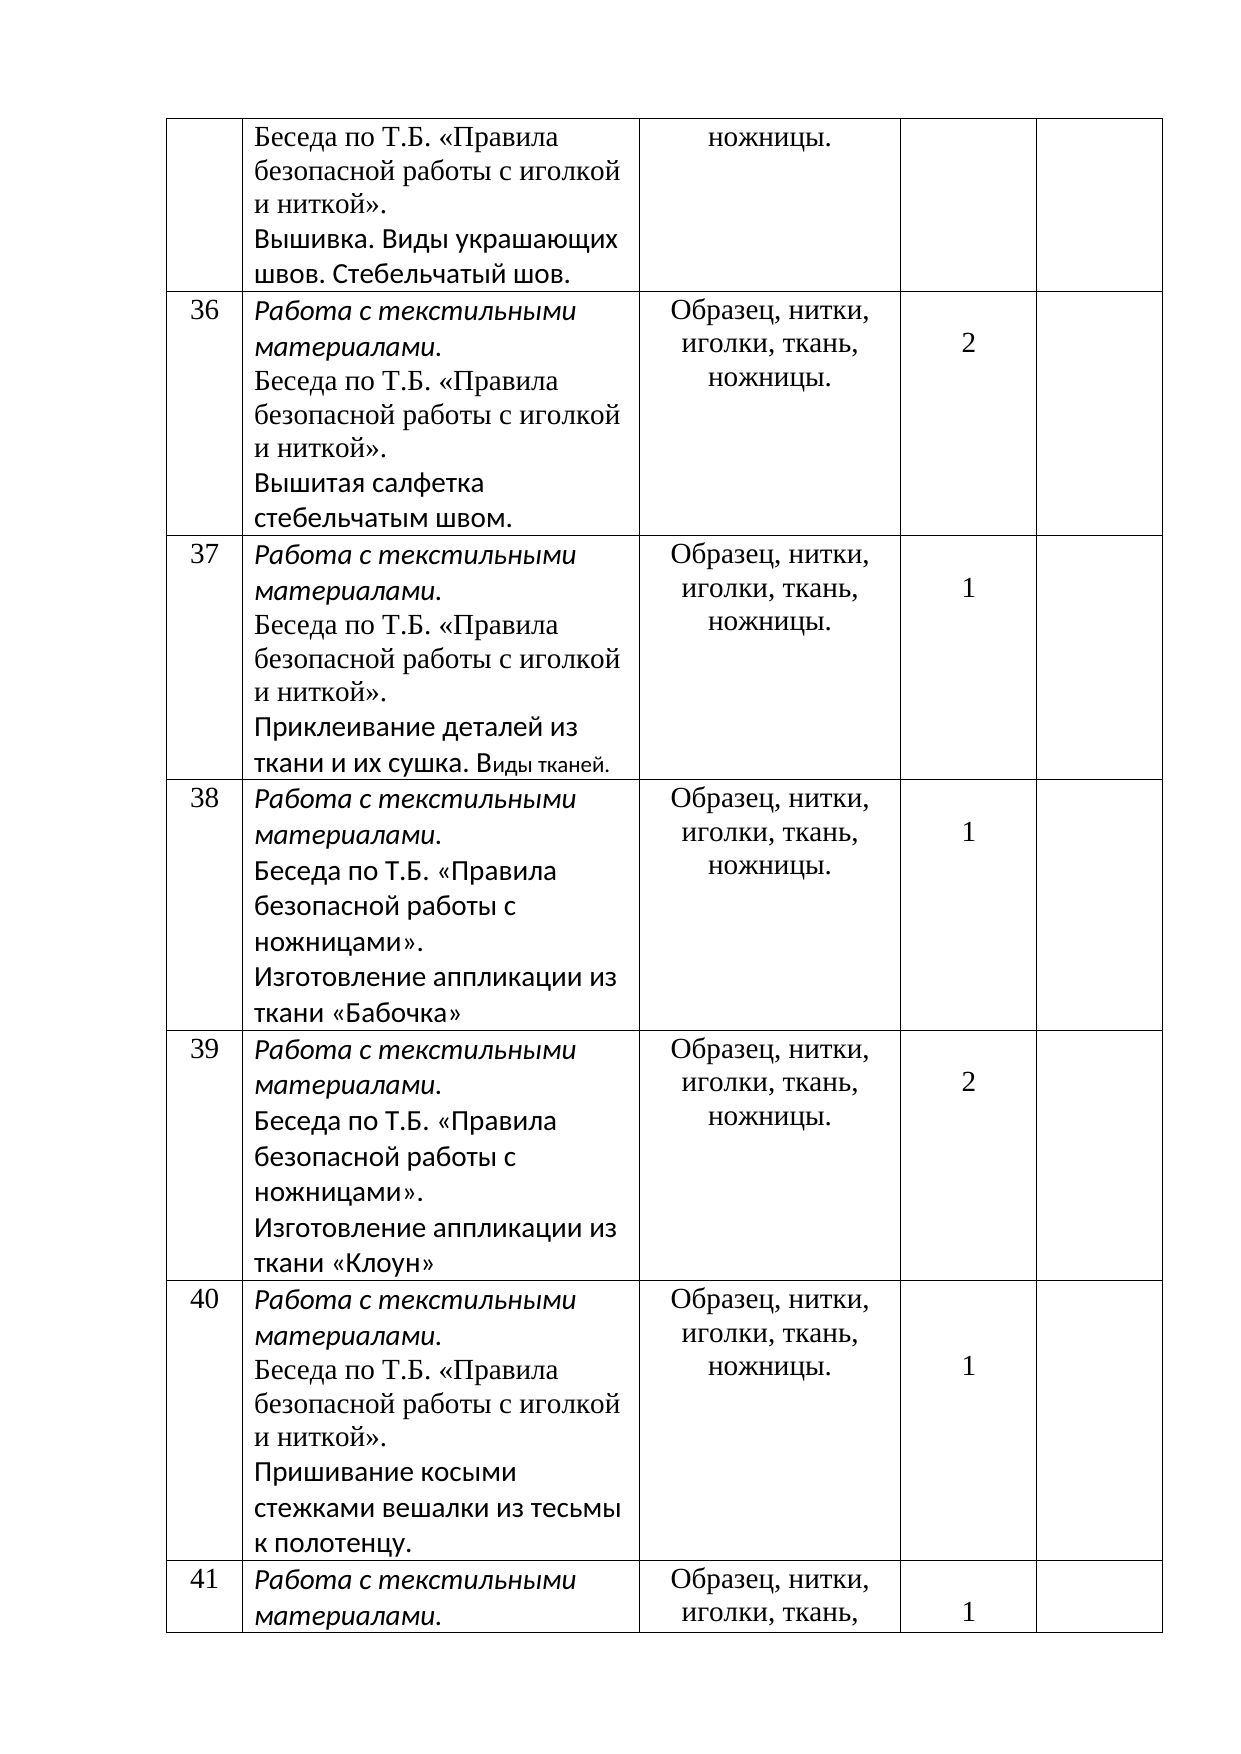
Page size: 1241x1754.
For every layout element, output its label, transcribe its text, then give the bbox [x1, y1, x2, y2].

table_cell 38 [167, 780, 242, 1030]
table_cell 1 [901, 536, 1036, 779]
table_cell Образец, нитки, иголки, ткань, ножницы. [640, 292, 900, 535]
table_cell [1037, 536, 1162, 779]
table_cell 35 [167, 119, 242, 291]
table_cell 36 [167, 292, 242, 535]
table_cell [1037, 119, 1162, 291]
table_cell [1037, 1561, 1162, 1632]
table_cell Образец, нитки, иголки, ткань, ножницы. [640, 536, 900, 779]
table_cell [640, 1561, 900, 1632]
table_cell 37 [167, 536, 242, 779]
table_cell 2 [901, 1031, 1036, 1280]
table_cell [1037, 1281, 1162, 1560]
table_cell 39 [167, 1031, 242, 1280]
table_cell 2 [901, 292, 1036, 535]
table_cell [640, 119, 900, 291]
table_cell 1 [901, 1561, 1036, 1632]
table_cell Работа с текстильными материалами. Беседа по Т.Б. «Правила безопасной работы с ножницами». Изготовление аппликации из ткани «Клоун» [243, 1031, 639, 1280]
table_cell Работа с текстильными материалами. Беседа по Т.Б. «Правила безопасной работы с иголкой и ниткой». Пришивание косыми стежками вешалки из тесьмы к полотенцу. [243, 1281, 639, 1560]
table_cell 40 [167, 1281, 242, 1560]
table_cell [1037, 780, 1162, 1030]
table_cell [1037, 292, 1162, 535]
table_cell 1 [901, 119, 1036, 291]
table_cell Работа с текстильными материалами. Беседа по Т.Б. «Правила безопасной работы с иголкой и ниткой». Приклеивание деталей из ткани и их сушка. Виды тканей. [243, 536, 639, 779]
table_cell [243, 1561, 639, 1632]
table_cell 1 [901, 1281, 1036, 1560]
table_cell [1037, 1031, 1162, 1280]
table_cell 1 [901, 780, 1036, 1030]
table_cell Образец, нитки, иголки, ткань, ножницы. [640, 1281, 900, 1560]
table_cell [243, 119, 639, 291]
table_cell 41 [167, 1561, 242, 1632]
table_cell Работа с текстильными материалами. Беседа по Т.Б. «Правила безопасной работы с иголкой и ниткой». Вышитая салфетка стебельчатым швом. [243, 292, 639, 535]
table_cell Образец, нитки, иголки, ткань, ножницы. [640, 1031, 900, 1280]
table_cell Образец, нитки, иголки, ткань, ножницы. [640, 780, 900, 1030]
table_cell Работа с текстильными материалами. Беседа по Т.Б. «Правила безопасной работы с ножницами». Изготовление аппликации из ткани «Бабочка» [243, 780, 639, 1030]
